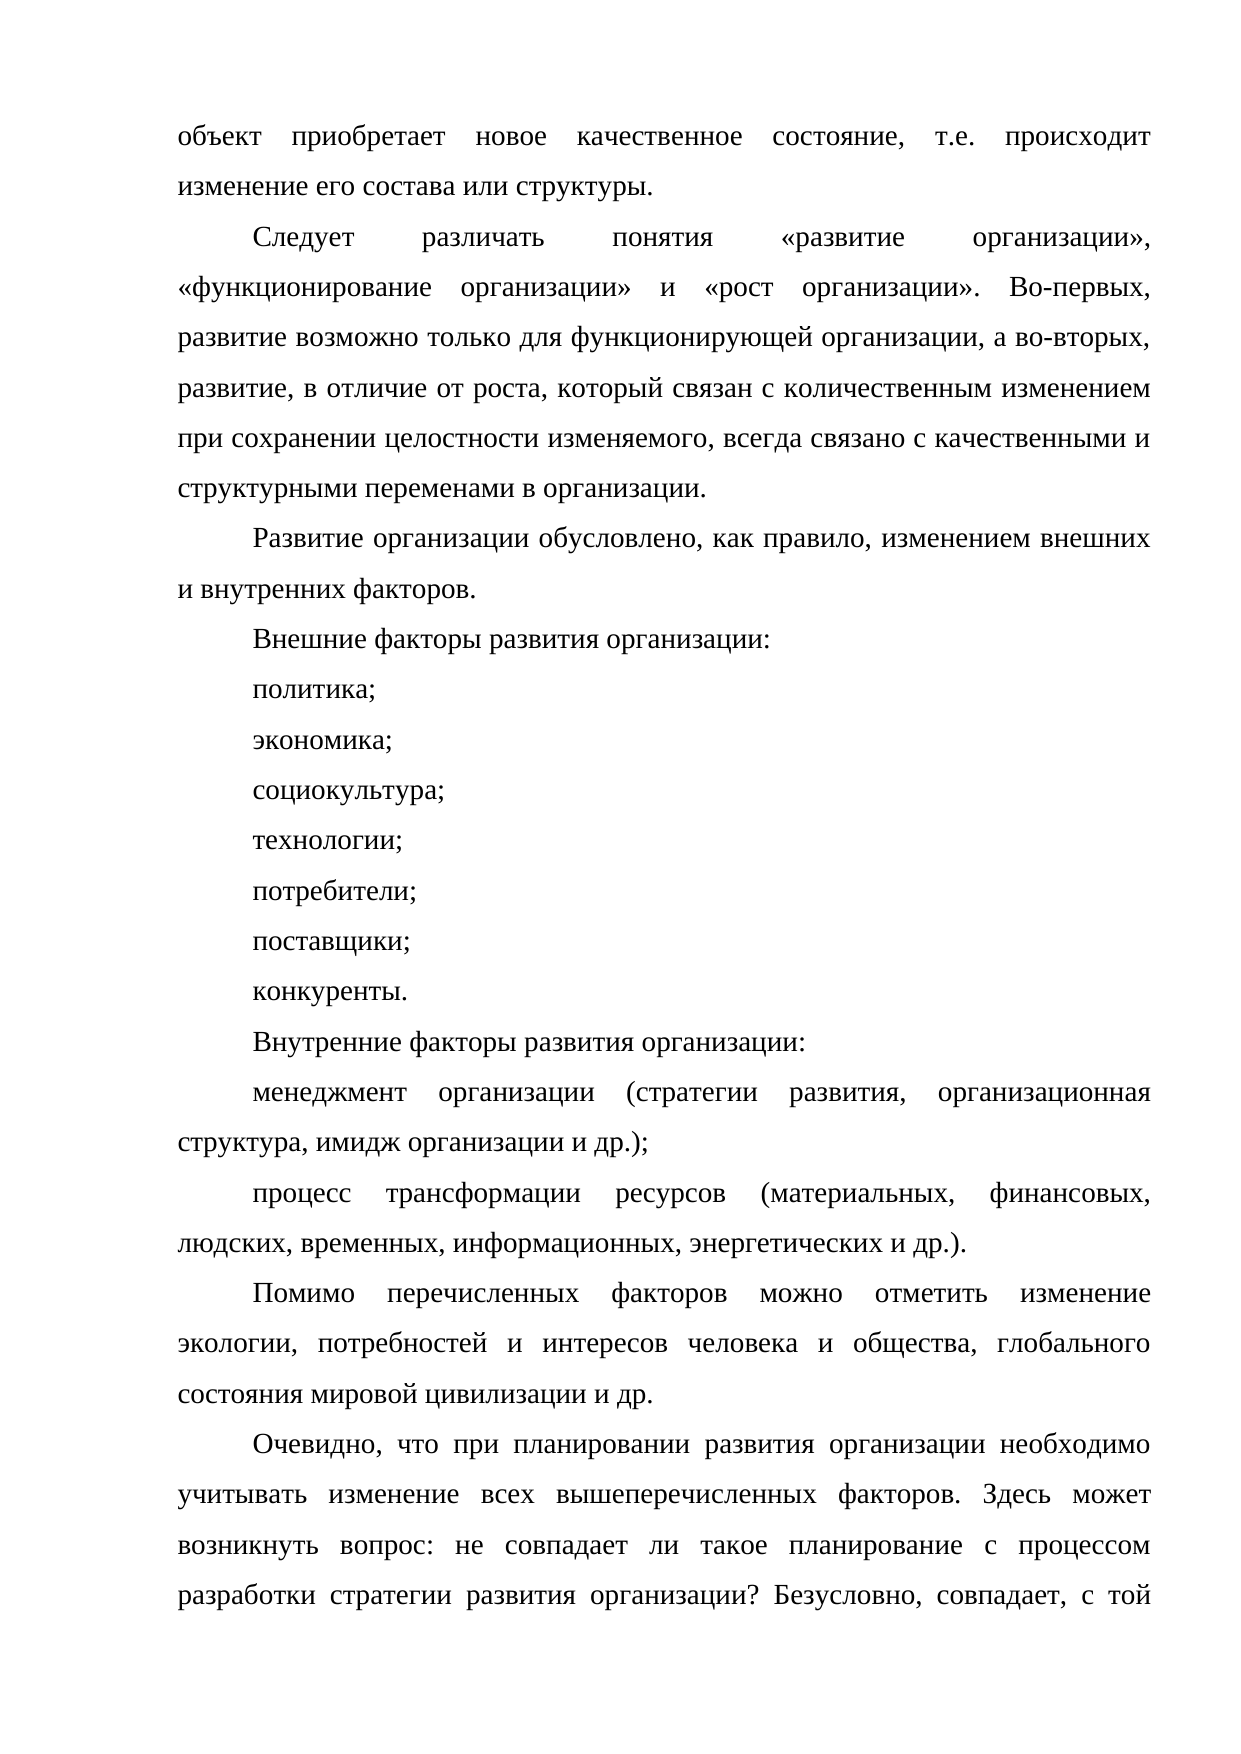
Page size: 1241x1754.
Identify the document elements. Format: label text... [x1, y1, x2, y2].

text потребители; [177, 873, 1152, 906]
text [177, 118, 1152, 202]
text Внутренние факторы развития организации: [177, 1024, 1152, 1057]
text Внешние факторы развития организации: [177, 621, 1152, 655]
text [177, 1426, 1152, 1611]
text технологии; [177, 822, 1152, 856]
text менеджмент организации (стратегии развития, организационная структура, имидж организации и др.); [177, 1074, 1152, 1158]
text экономика; [177, 722, 1152, 755]
text Помимо перечисленных факторов можно отметить изменение экологии, потребностей и интересов человека и общества, глобального состояния мировой цивилизации и др. [177, 1275, 1152, 1409]
text процесс трансформации ресурсов (материальных, финансовых, людских, временных, информационных, энергетических и др.). [177, 1175, 1152, 1258]
text социокультура; [177, 772, 1152, 806]
text поставщики; [177, 923, 1152, 957]
text Следует различать понятия «развитие организации», «функционирование организации» и «рост организации». Во-первых, развитие возможно только для функционирующей организации, а во-вторых, развитие, в отличие от роста, который связан с количественным изменением при сохранении целостности изменяемого, всегда связано с качественными и структурными переменами в организации. [177, 219, 1152, 504]
text политика; [177, 672, 1152, 705]
text конкуренты. [177, 973, 1152, 1007]
text Развитие организации обусловлено, как правило, изменением внешних и внутренних факторов. [177, 521, 1152, 604]
